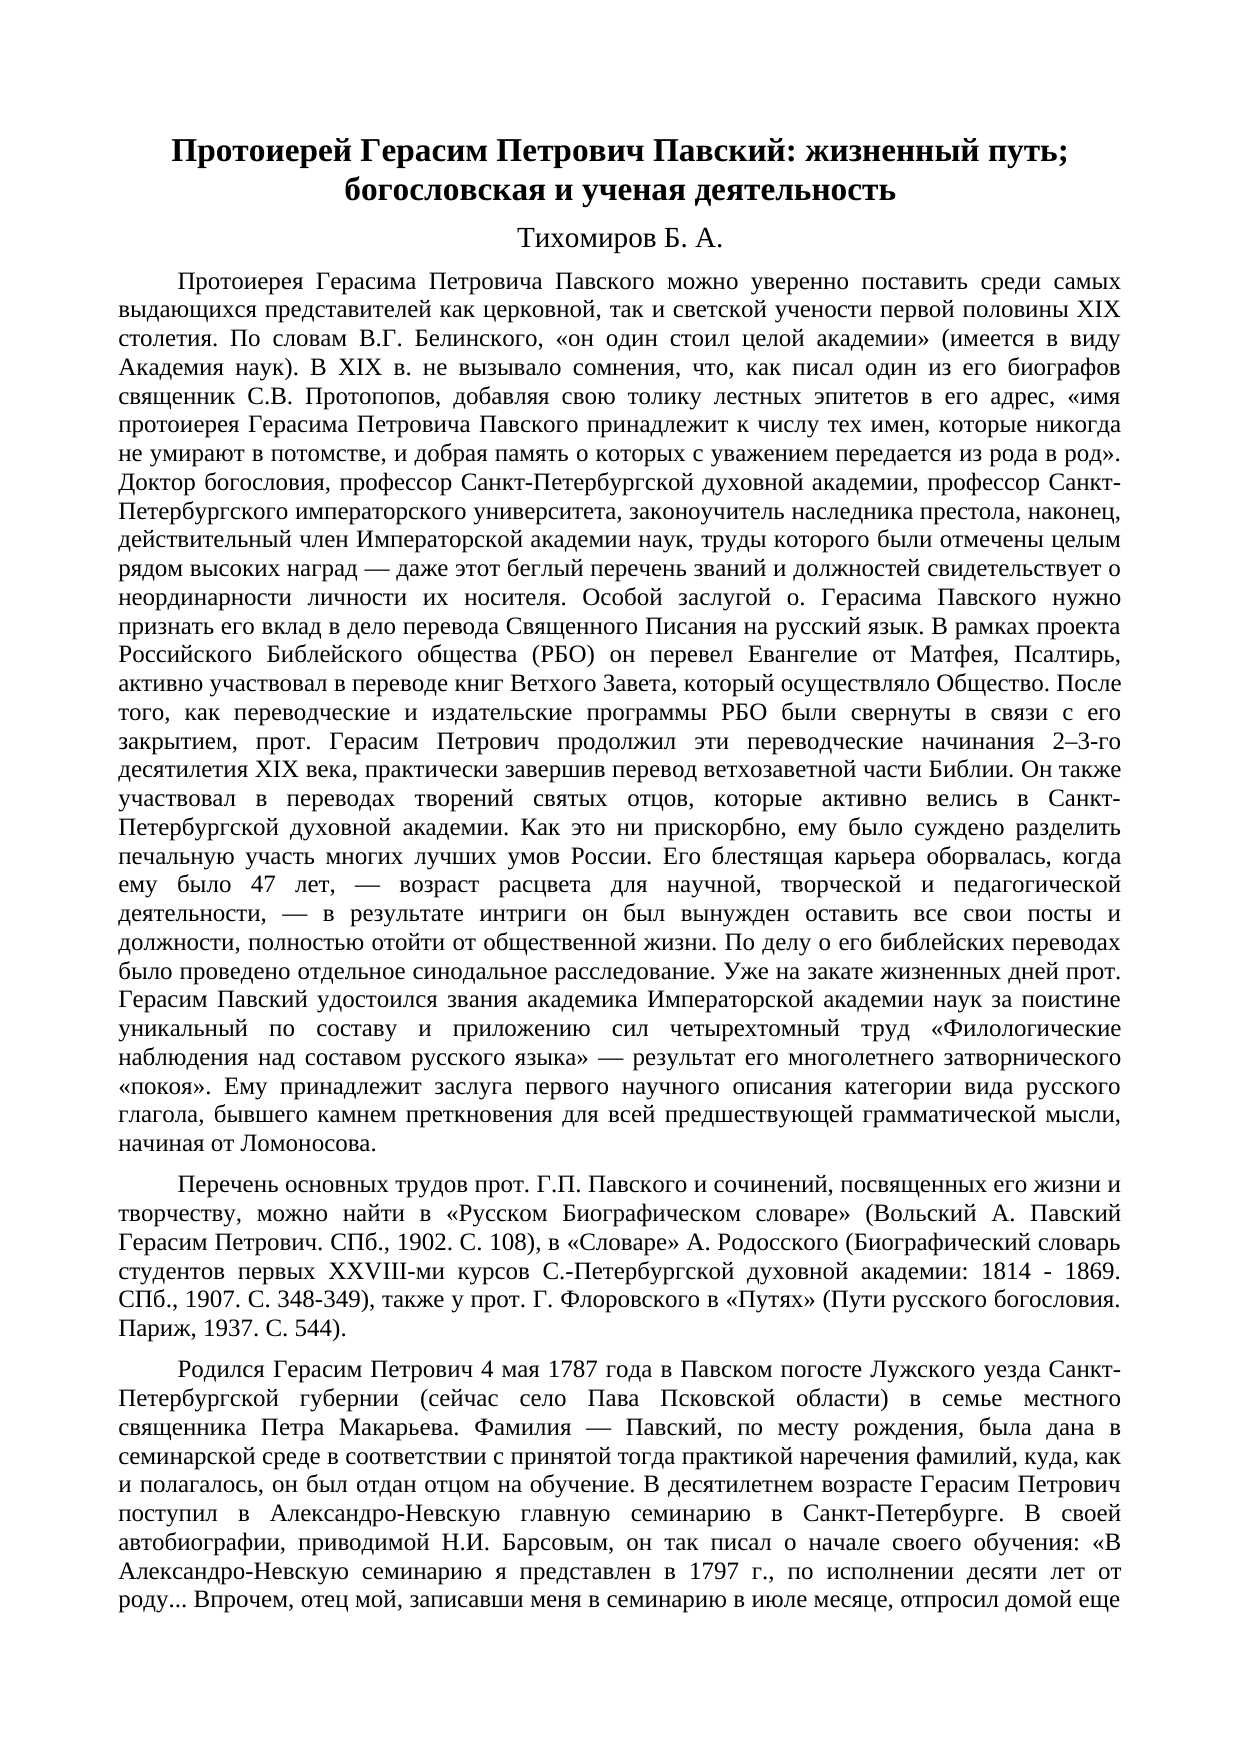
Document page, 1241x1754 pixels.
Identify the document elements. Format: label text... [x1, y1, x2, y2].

text Протоиерей Герасим Петрович Павский: жизненный путь; богословская и ученая деятельность [118, 131, 1122, 207]
text Тихомиров Б. А. [118, 220, 1122, 253]
text Перечень основных трудов прот. Г.П. Павского и сочинений, посвященных его жизни и творчеству, можно найти в «Русском Биографическом словаре» (Вольский А. Павский Герасим Петрович. СПб., 1902. С. 108), в «Словаре» А. Родосского (Биографический словарь студентов первых XXVIII-ми курсов С.-Петербургской духовной академии: 1814 - 1869. СПб., 1907. С. 348-349), также у прот. Г. Флоровского в «Путях» (Пути русского богословия. Париж, 1937. С. 544). [118, 1169, 1122, 1342]
text Протоиерея Герасима Петровича Павского можно уверенно поставить среди самых выдающихся представителей как церковной, так и светской учености первой половины XIX столетия. По словам В.Г. Белинского, «он один стоил целой академии» (имеется в виду Академия наук). В ХІХ в. не вызывало сомнения, что, как писал один из его биографов священник С.В. Протопопов, добавляя свою толику лестных эпитетов в его адрес, «имя протоиерея Герасима Петровича Павского принадлежит к числу тех имен, которые никогда не умирают в потомстве, и добрая память о которых с уважением передается из рода в род». Доктор богословия, профессор Санкт-Петербургской духовной академии, профессор Санкт-Петербургского императорского университета, законоучитель наследника престола, наконец, действительный член Императорской академии наук, труды которого были отмечены целым рядом высоких наград — даже этот беглый перечень званий и должностей свидетельствует о неординарности личности их носителя. Особой заслугой о. Герасима Павского нужно признать его вклад в дело перевода Священного Писания на русский язык. В рамках проекта Российского Библейского общества (РБО) он перевел Евангелие от Матфея, Псалтирь, активно участвовал в переводе книг Ветхого Завета, который осуществляло Общество. После того, как переводческие и издательские программы РБО были свернуты в связи с его закрытием, прот. Герасим Петрович продолжил эти переводческие начинания 2–3-го десятилетия XIX века, практически завершив перевод ветхозаветной части Библии. Он также участвовал в переводах творений святых отцов, которые активно велись в Санкт-Петербургской духовной академии. Как это ни прискорбно, ему было суждено разделить печальную участь многих лучших умов России. Его блестящая карьера оборвалась, когда ему было 47 лет, — возраст расцвета для научной, творческой и педагогической деятельности, — в результате интриги он был вынужден оставить все свои посты и должности, полностью отойти от общественной жизни. По делу о его библейских переводах было проведено отдельное синодальное расследование. Уже на закате жизненных дней прот. Герасим Павский удостоился звания академика Императорской академии наук за поистине уникальный по составу и приложению сил четырехтомный труд «Филологические наблюдения над составом русского языка» — результат его многолетнего затворнического «покоя». Ему принадлежит заслуга первого научного описания категории вида русского глагола, бывшего камнем преткновения для всей предшествующей грамматической мысли, начиная от Ломоносова. [118, 266, 1122, 1157]
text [118, 1354, 1122, 1613]
